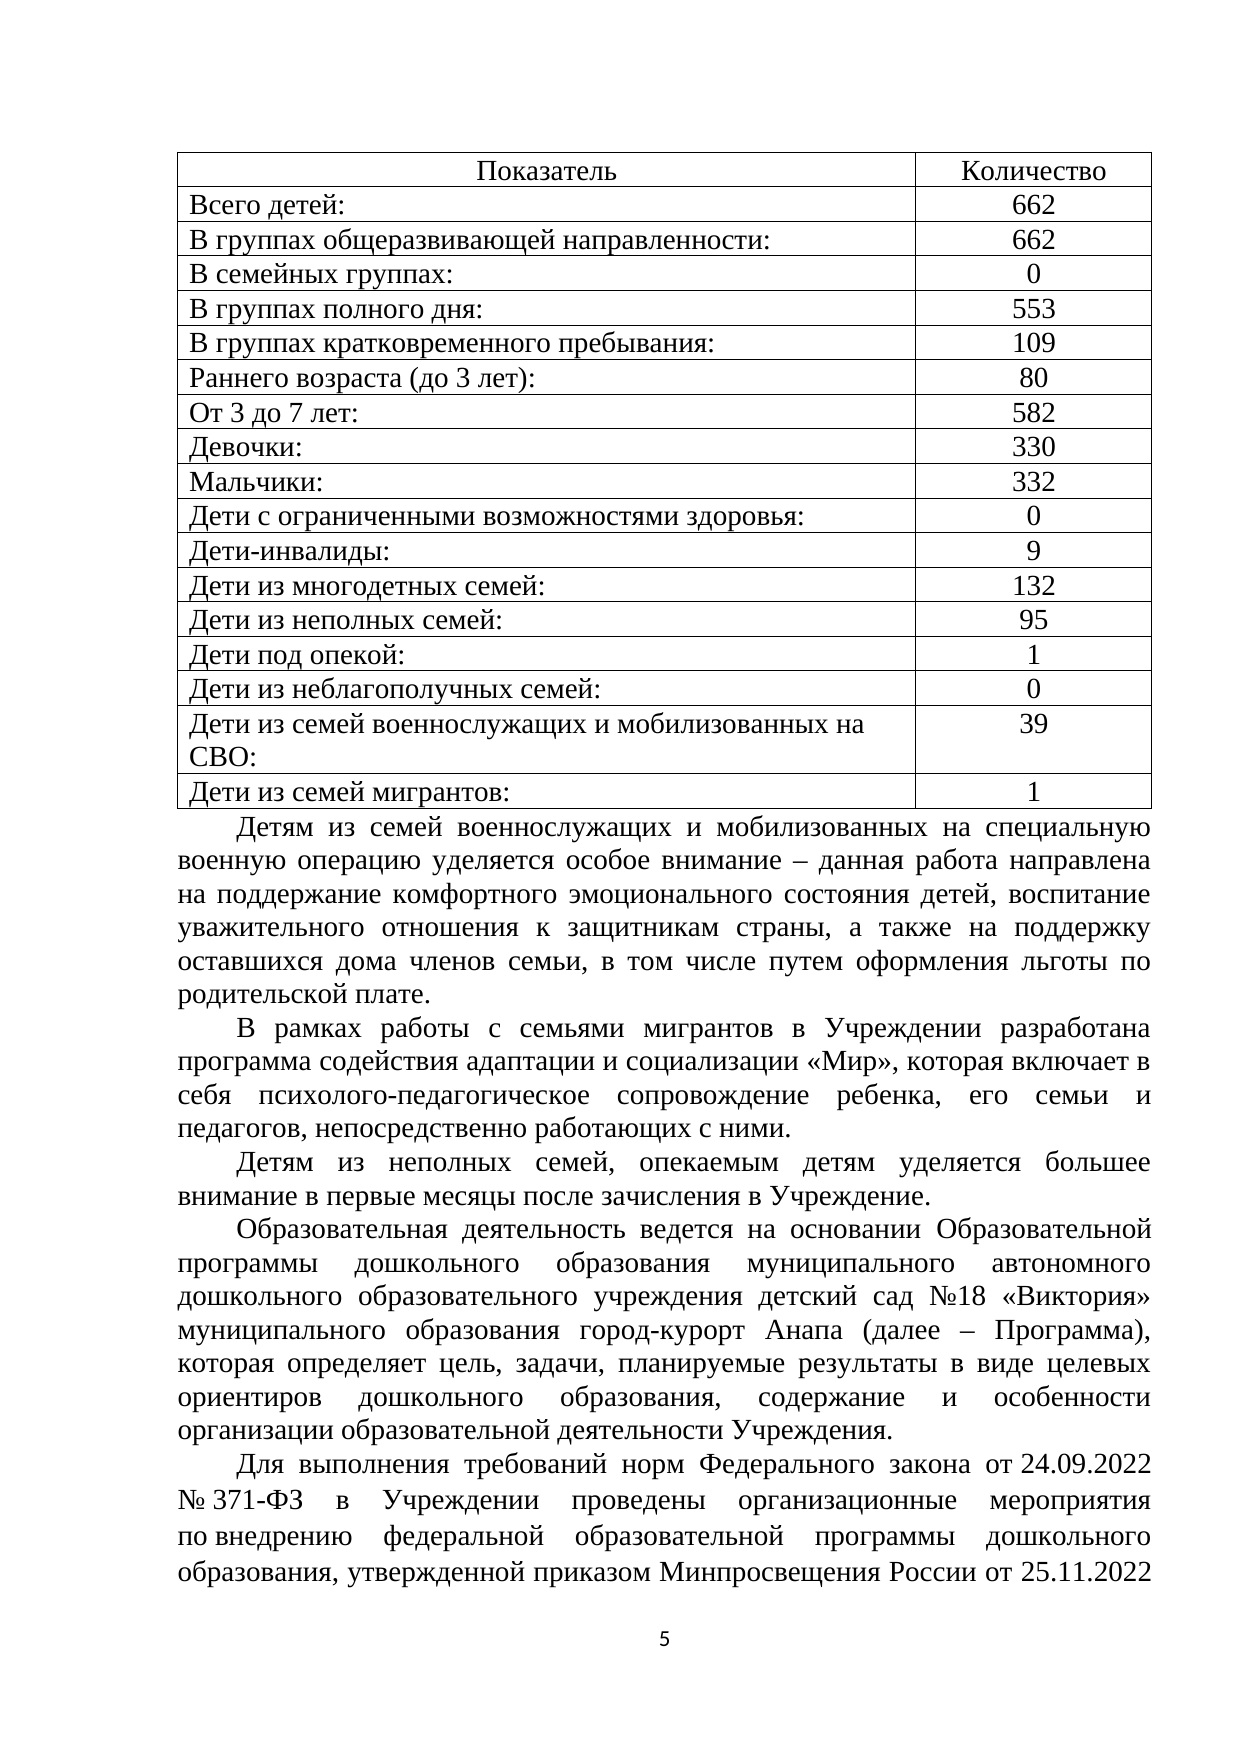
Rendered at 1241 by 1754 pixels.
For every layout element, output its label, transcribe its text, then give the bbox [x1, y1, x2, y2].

table_cell 1 [916, 774, 1151, 808]
table_cell 330 [916, 429, 1151, 463]
table_cell 1 [916, 637, 1151, 670]
table_cell 0 [916, 256, 1151, 290]
table_header Показатель [178, 153, 915, 186]
table_cell Раннего возраста (до 3 лет): [178, 360, 915, 394]
text Детям из семей военнослужащих и мобилизованных на специальную военную операцию уделяется особое внимание – данная работа направлена на поддержание комфортного эмоционального состояния детей, воспитание уважительного отношения к защитникам страны, а также на поддержку оставшихся дома членов семьи, в том числе путем оформления льготы по родительской плате. [177, 809, 1152, 1010]
table_cell 80 [916, 360, 1151, 394]
table_cell Дети под опекой: [178, 637, 915, 670]
table_cell Дети-инвалиды: [178, 533, 915, 567]
table_cell От 3 до 7 лет: [178, 395, 915, 428]
text Детям из неполных семей, опекаемым детям уделяется большее внимание в первые месяцы после зачисления в Учреждение. [177, 1144, 1152, 1211]
table_cell 332 [916, 464, 1151, 497]
table_cell Дети из семей военнослужащих и мобилизованных на СВО: [178, 706, 915, 773]
table_header Количество [916, 153, 1151, 186]
table_cell 0 [916, 499, 1151, 532]
table_cell 662 [916, 222, 1151, 255]
table_cell 132 [916, 568, 1151, 601]
table_cell Всего детей: [178, 187, 915, 221]
table_cell 0 [916, 671, 1151, 705]
table_cell Дети из семей мигрантов: [178, 774, 915, 808]
text В рамках работы с семьями мигрантов в Учреждении разработана программа содействия адаптации и социализации «Мир», которая включает в себя психолого-педагогическое сопровождение ребенка, его семьи и педагогов, непосредственно работающих с ними. [177, 1010, 1152, 1144]
table_cell В группах кратковременного пребывания: [178, 326, 915, 359]
table_cell Дети из неполных семей: [178, 602, 915, 636]
table_cell 109 [916, 326, 1151, 359]
table_cell 553 [916, 291, 1151, 324]
table_cell В семейных группах: [178, 256, 915, 290]
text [177, 1446, 1152, 1588]
table_cell В группах полного дня: [178, 291, 915, 324]
table_cell 39 [916, 706, 1151, 773]
table_cell Девочки: [178, 429, 915, 463]
table_cell 95 [916, 602, 1151, 636]
table_cell Дети из неблагополучных семей: [178, 671, 915, 705]
table_cell 662 [916, 187, 1151, 221]
table_cell 582 [916, 395, 1151, 428]
table_cell 9 [916, 533, 1151, 567]
text Образовательная деятельность ведется на основании Образовательной программы дошкольного образования муниципального автономного дошкольного образовательного учреждения детский сад №18 «Виктория» муниципального образования город-курорт Анапа (далее – Программа), которая определяет цель, задачи, планируемые результаты в виде целевых ориентиров дошкольного образования, содержание и особенности организации образовательной деятельности Учреждения. [177, 1211, 1152, 1446]
table_cell Дети из многодетных семей: [178, 568, 915, 601]
table_cell Дети с ограниченными возможностями здоровья: [178, 499, 915, 532]
table_cell В группах общеразвивающей направленности: [178, 222, 915, 255]
table_cell Мальчики: [178, 464, 915, 497]
